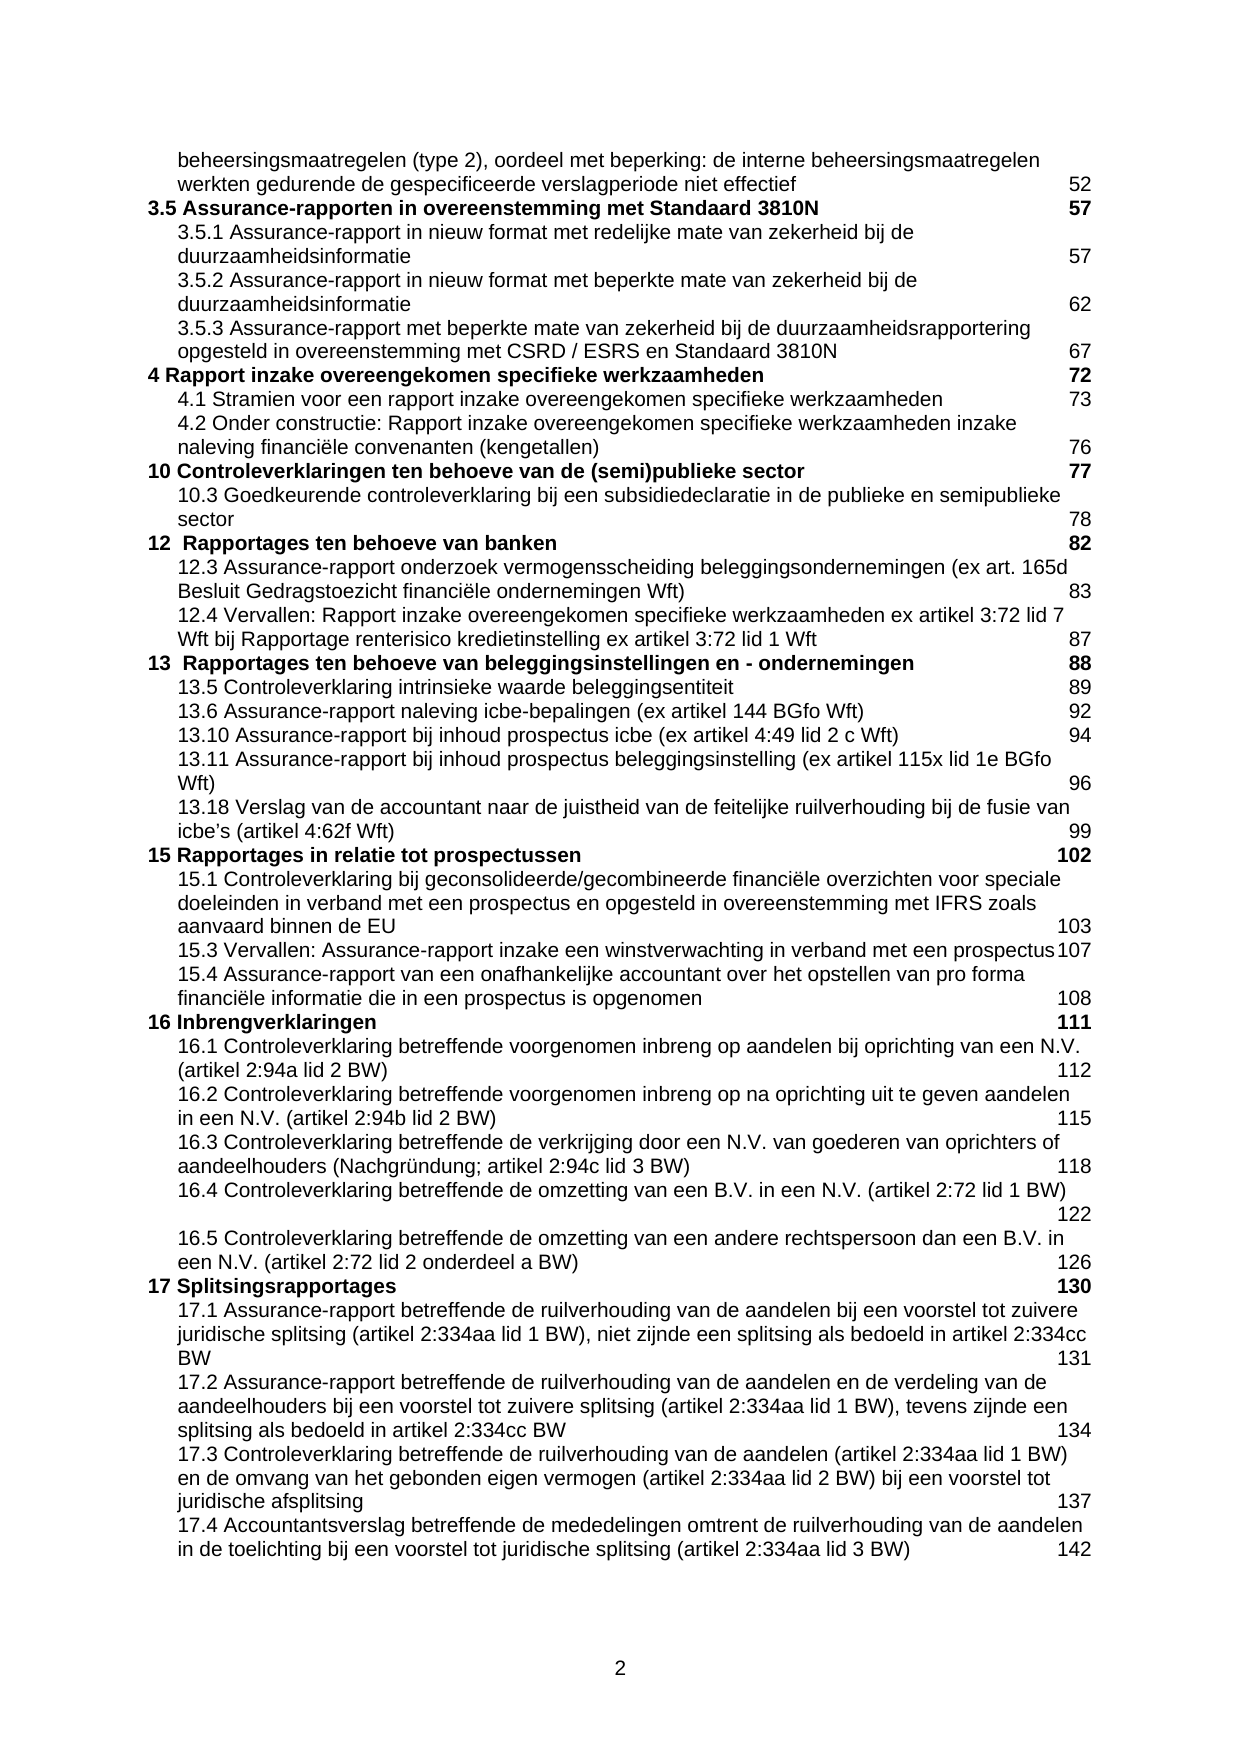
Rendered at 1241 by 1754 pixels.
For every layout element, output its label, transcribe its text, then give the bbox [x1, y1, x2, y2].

text 12.4 Vervallen: Rapport inzake overeengekomen specifieke werkzaamheden ex artikel 3:72 lid 7 Wft bij Rapportage renterisico kredietinstelling ex artikel 3:72 lid 1 Wft 87 [177, 603, 1093, 651]
text 17.1 Assurance-rapport betreffende de ruilverhouding van de aandelen bij een voorstel tot zuivere juridische splitsing (artikel 2:334aa lid 1 BW), niet zijnde een splitsing als bedoeld in artikel 2:334cc BW 131 [177, 1298, 1093, 1369]
text 4.1 Stramien voor een rapport inzake overeengekomen specifieke werkzaamheden 73 [177, 387, 1093, 411]
text 12.3 Assurance-rapport onderzoek vermogensscheiding beleggingsondernemingen (ex art. 165d Besluit Gedragstoezicht financiële ondernemingen Wft) 83 [177, 555, 1093, 603]
text 17 Splitsingsrapportages 130 [148, 1274, 1093, 1298]
text 15.3 Vervallen: Assurance-rapport inzake een winstverwachting in verband met een prospectus 107 [177, 938, 1093, 962]
text 17.4 Accountantsverslag betreffende de mededelingen omtrent de ruilverhouding van de aandelen in de toelichting bij een voorstel tot juridische splitsing (artikel 2:334aa lid 3 BW) 142 [177, 1513, 1093, 1561]
text 3.5.1 Assurance-rapport in nieuw format met redelijke mate van zekerheid bij de duurzaamheidsinformatie 57 [177, 219, 1093, 267]
text 15 Rapportages in relatie tot prospectussen 102 [148, 842, 1093, 866]
text 16.2 Controleverklaring betreffende voorgenomen inbreng op na oprichting uit te geven aandelen in een N.V. (artikel 2:94b lid 2 BW) 115 [177, 1082, 1093, 1130]
text 4 Rapport inzake overeengekomen specifieke werkzaamheden 72 [148, 363, 1093, 387]
text 16.1 Controleverklaring betreffende voorgenomen inbreng op aandelen bij oprichting van een N.V. (artikel 2:94a lid 2 BW) 112 [177, 1034, 1093, 1082]
text 4.2 Onder constructie: Rapport inzake overeengekomen specifieke werkzaamheden inzake naleving financiële convenanten (kengetallen) 76 [177, 411, 1093, 459]
text 3.5.2 Assurance-rapport in nieuw format met beperkte mate van zekerheid bij de duurzaamheidsinformatie 62 [177, 267, 1093, 315]
text 13.10 Assurance-rapport bij inhoud prospectus icbe (ex artikel 4:49 lid 2 c Wft) 94 [177, 723, 1093, 747]
text 15.4 Assurance-rapport van een onafhankelijke accountant over het opstellen van pro forma financiële informatie die in een prospectus is opgenomen 108 [177, 962, 1093, 1010]
text 17.3 Controleverklaring betreffende de ruilverhouding van de aandelen (artikel 2:334aa lid 1 BW) en de omvang van het gebonden eigen vermogen (artikel 2:334aa lid 2 BW) bij een voorstel tot juridische afsplitsing 137 [177, 1441, 1093, 1513]
text 17.2 Assurance-rapport betreffende de ruilverhouding van de aandelen en de verdeling van de aandeelhouders bij een voorstel tot zuivere splitsing (artikel 2:334aa lid 1 BW), tevens zijnde een splitsing als bedoeld in artikel 2:334cc BW 134 [177, 1369, 1093, 1441]
text 15.1 Controleverklaring bij geconsolideerde/gecombineerde financiële overzichten voor speciale doeleinden in verband met een prospectus en opgesteld in overeenstemming met IFRS zoals aanvaard binnen de EU 103 [177, 866, 1093, 938]
text 16 Inbrengverklaringen 111 [148, 1010, 1093, 1034]
text 12 Rapportages ten behoeve van banken 82 [148, 531, 1093, 555]
text 16.4 Controleverklaring betreffende de omzetting van een B.V. in een N.V. (artikel 2:72 lid 1 BW) 122 [177, 1178, 1093, 1226]
text 13 Rapportages ten behoeve van beleggingsinstellingen en - ondernemingen 88 [148, 651, 1093, 675]
text 13.18 Verslag van de accountant naar de juistheid van de feitelijke ruilverhouding bij de fusie van icbe’s (artikel 4:62f Wft) 99 [177, 794, 1093, 842]
text 10 Controleverklaringen ten behoeve van de (semi)publieke sector 77 [148, 459, 1093, 483]
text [177, 148, 1093, 196]
text 16.3 Controleverklaring betreffende de verkrijging door een N.V. van goederen van oprichters of aandeelhouders (Nachgründung; artikel 2:94c lid 3 BW) 118 [177, 1130, 1093, 1178]
text 16.5 Controleverklaring betreffende de omzetting van een andere rechtspersoon dan een B.V. in een N.V. (artikel 2:72 lid 2 onderdeel a BW) 126 [177, 1226, 1093, 1274]
text 13.5 Controleverklaring intrinsieke waarde beleggingsentiteit 89 [177, 675, 1093, 699]
text 3.5 Assurance-rapporten in overeenstemming met Standaard 3810N 57 [148, 196, 1093, 219]
text 10.3 Goedkeurende controleverklaring bij een subsidiedeclaratie in de publieke en semipublieke sector 78 [177, 483, 1093, 531]
text 13.11 Assurance-rapport bij inhoud prospectus beleggingsinstelling (ex artikel 115x lid 1e BGfo Wft) 96 [177, 747, 1093, 794]
text 3.5.3 Assurance-rapport met beperkte mate van zekerheid bij de duurzaamheidsrapportering opgesteld in overeenstemming met CSRD / ESRS en Standaard 3810N 67 [177, 315, 1093, 363]
text 13.6 Assurance-rapport naleving icbe-bepalingen (ex artikel 144 BGfo Wft) 92 [177, 699, 1093, 723]
